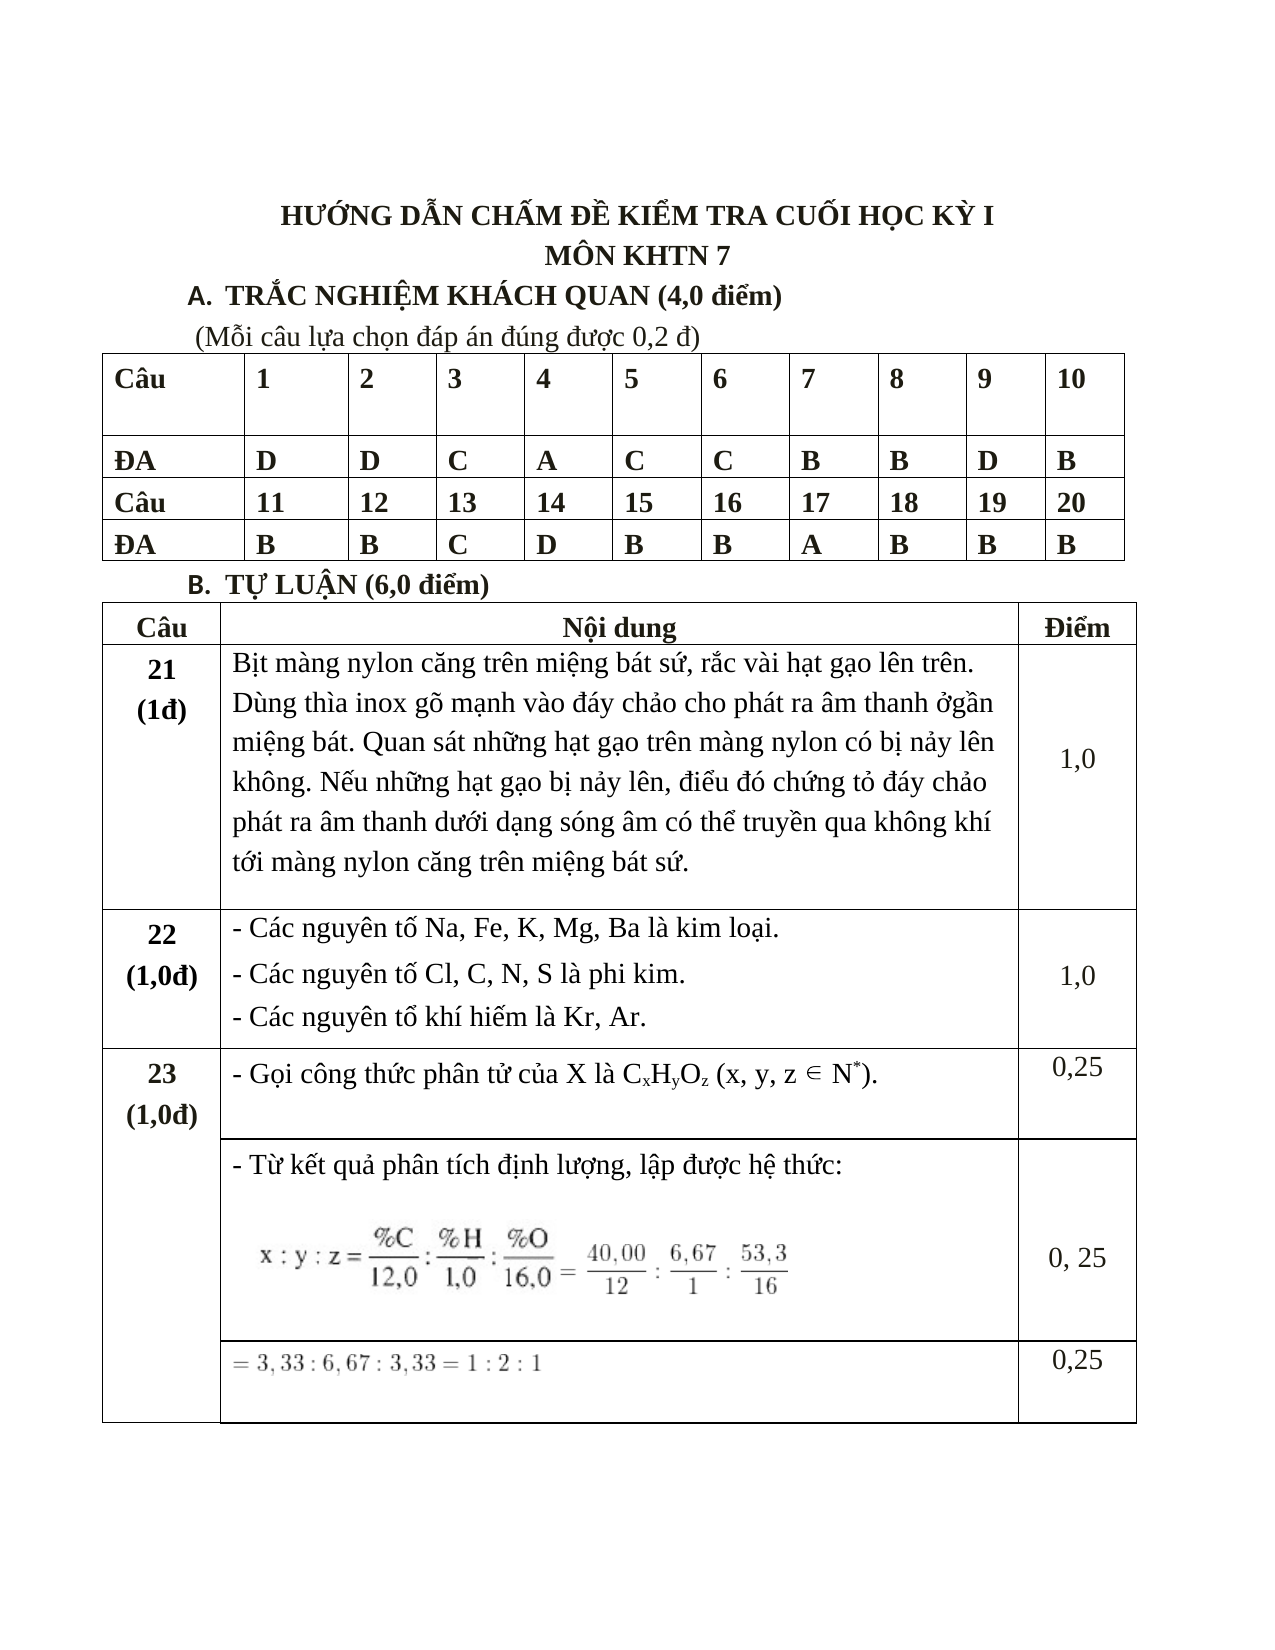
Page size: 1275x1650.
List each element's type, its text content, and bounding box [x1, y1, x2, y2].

table_cell A [790, 520, 878, 560]
table_cell 16 [702, 478, 789, 519]
table_cell C [702, 436, 789, 477]
table_header Nội dung [221, 603, 1018, 644]
table_cell 0, 25 [1019, 1140, 1136, 1340]
table_cell D [967, 436, 1045, 477]
table_cell 20 [1046, 478, 1124, 519]
table_cell 14 [525, 478, 612, 519]
table_cell C [437, 520, 524, 560]
table_cell 0,25 [1019, 1342, 1136, 1422]
table_cell B [790, 436, 878, 477]
table_header 9 [967, 354, 1045, 435]
table_cell 17 [790, 478, 878, 519]
table_cell B [349, 520, 436, 560]
text HƯỚNG DẪN CHẤM ĐỀ KIỂM TRA CUỐI HỌC KỲ I [150, 191, 1125, 231]
text (Mỗi câu lựa chọn đáp án đúng được 0,2 đ) [187, 312, 1125, 353]
table_cell B [879, 520, 966, 560]
table_cell B [245, 520, 348, 560]
table_cell 19 [967, 478, 1045, 519]
table_cell B [879, 436, 966, 477]
table_cell D [349, 436, 436, 477]
text MÔN KHTN 7 [150, 231, 1125, 272]
picture [232, 1354, 542, 1376]
list TRẮC NGHIỆM KHÁCH QUAN (4,0 điểm) [187, 272, 1125, 312]
table_cell B [1046, 520, 1124, 560]
table_cell - Gọi công thức phân tử của X là CxHyOz (x, y, z N*). [221, 1049, 1018, 1138]
table_cell B [1046, 436, 1124, 477]
table_cell 1,0 [1019, 645, 1136, 909]
table_cell 23 (1,0đ) [103, 1049, 220, 1422]
table_header 2 [349, 354, 436, 435]
table_cell 13 [437, 478, 524, 519]
table_cell ĐA [103, 436, 244, 477]
table_cell 11 [245, 478, 348, 519]
table_cell B [702, 520, 789, 560]
table_header 8 [879, 354, 966, 435]
table_cell 21 (1đ) [103, 645, 220, 909]
table_cell - Từ kết quả phân tích định lượng, lập được hệ thức: [221, 1140, 1018, 1340]
table_header 5 [613, 354, 701, 435]
table_cell B [967, 520, 1045, 560]
table_cell B [613, 520, 701, 560]
table_cell 12 [349, 478, 436, 519]
table_header 1 [245, 354, 348, 435]
table_header 3 [437, 354, 524, 435]
table_cell 22 (1,0đ) [103, 910, 220, 1048]
table_cell Câu [103, 478, 244, 519]
table_header Điểm [1019, 603, 1136, 644]
table_header 6 [702, 354, 789, 435]
table_cell D [525, 520, 612, 560]
table_cell - Các nguyên tố Na, Fe, K, Mg, Ba là kim loại. - Các nguyên tố Cl, C, N, S là phi kim. - Các nguyên tổ khí hiếm là Kr, Ar. [221, 910, 1018, 1048]
picture [244, 1219, 788, 1296]
table_header 7 [790, 354, 878, 435]
list TỰ LUẬN (6,0 điểm) [187, 561, 1125, 602]
table_cell 15 [613, 478, 701, 519]
table_header 4 [525, 354, 612, 435]
table_cell C [437, 436, 524, 477]
table_cell Bịt màng nylon căng trên miệng bát sứ, rắc vài hạt gạo lên trên. Dùng thìa inox gõ mạnh vào đáy chảo cho phát ra âm thanh ởgần miệng bát. Quan sát những hạt gạo trên màng nylon có bị nảy lên không. Nếu những hạt gạo bị nảy lên, điểu đó chứng tỏ đáy chảo phát ra âm thanh dưới dạng sóng âm có thể truyền qua không khí tới màng nylon căng trên miệng bát sứ. [221, 645, 1018, 909]
table_header Câu [103, 354, 244, 435]
table_cell 0,25 [1019, 1049, 1136, 1138]
table_cell ĐA [103, 520, 244, 560]
table_cell [221, 1342, 1018, 1422]
table_cell D [245, 436, 348, 477]
table_header Câu [103, 603, 220, 644]
table_cell C [613, 436, 701, 477]
table_cell 1,0 [1019, 910, 1136, 1048]
table_cell 18 [879, 478, 966, 519]
table_header 10 [1046, 354, 1124, 435]
table_cell A [525, 436, 612, 477]
